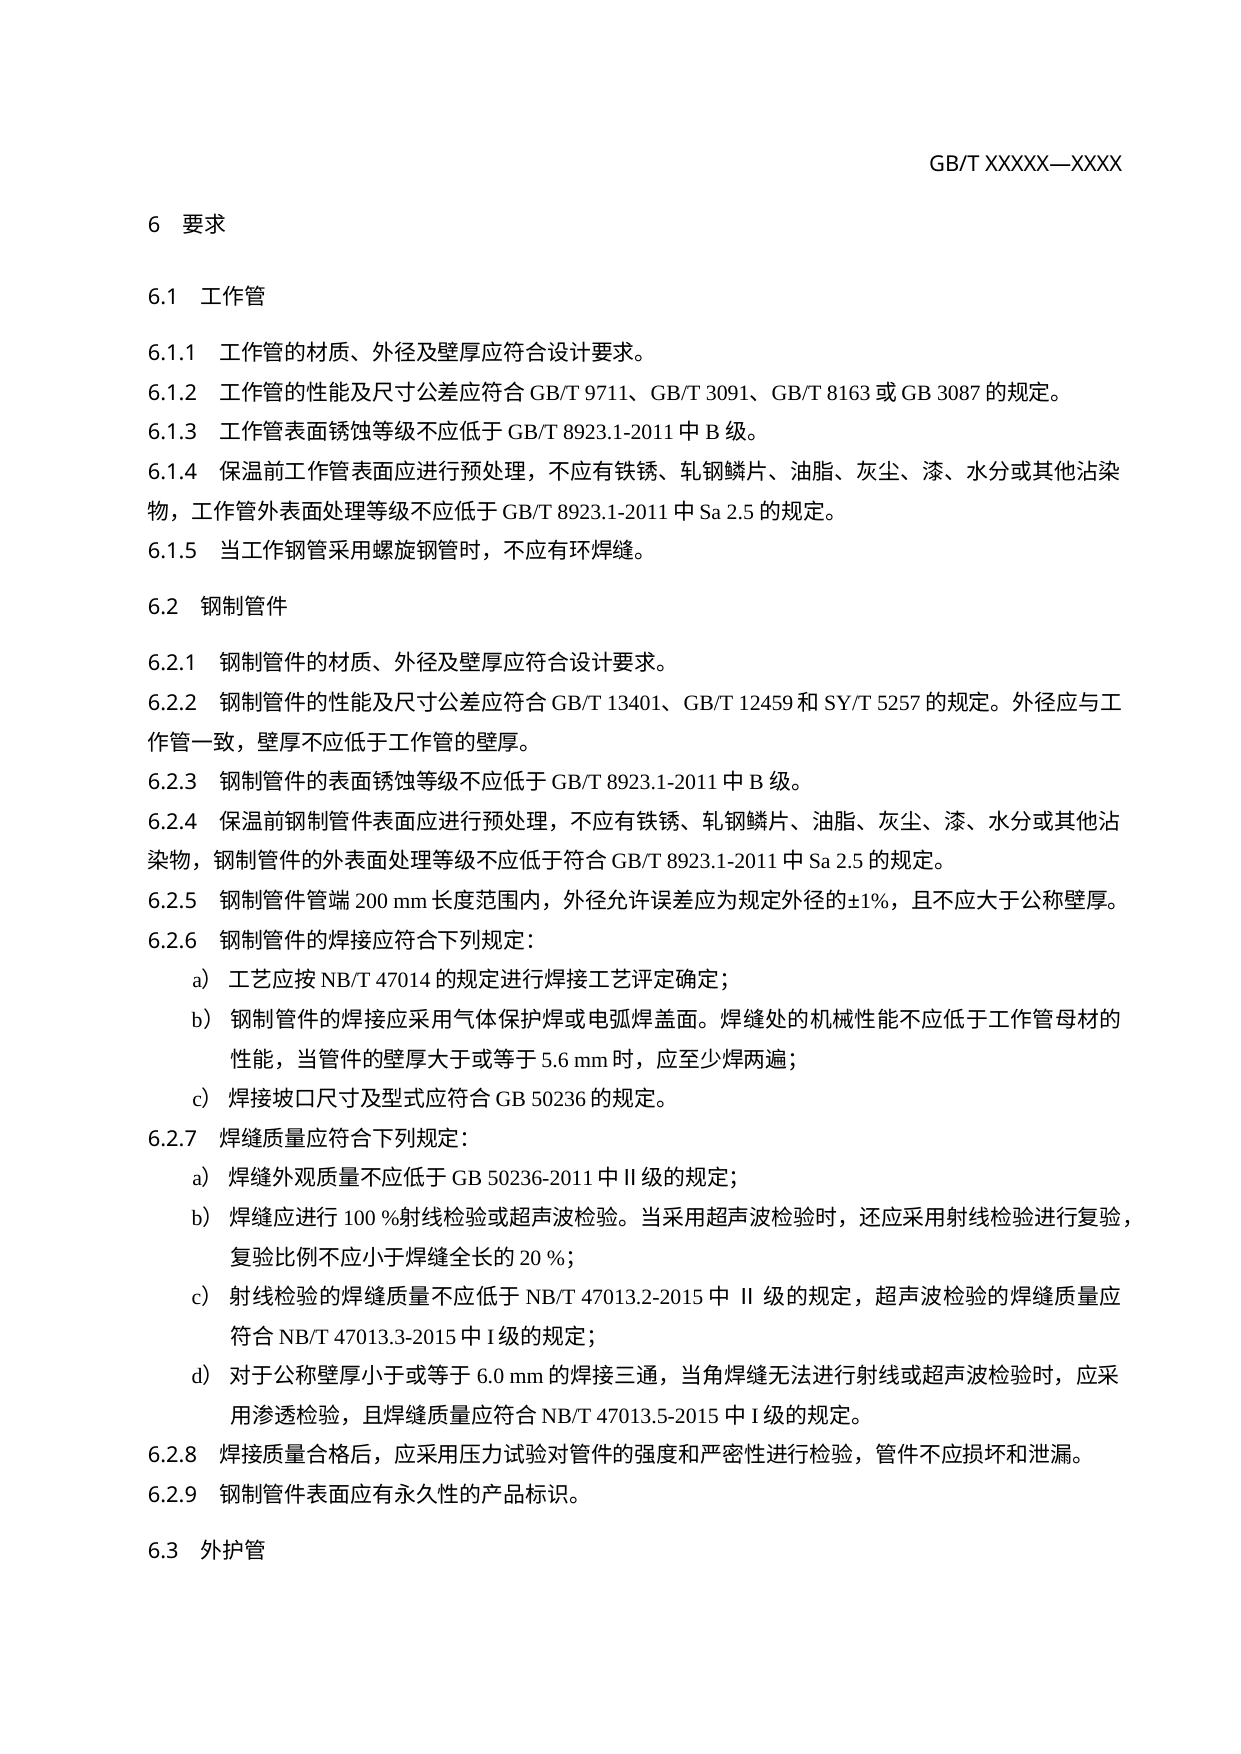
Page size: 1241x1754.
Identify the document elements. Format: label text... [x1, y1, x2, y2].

list d） 对于公称壁厚小于或等于6.0 mm的焊接三通，当角焊缝无法进行射线或超声波检验时，应采用渗透检验，且焊缝质量应符合NB/T 47013.5-2015 中 I 级的规定。 [191, 1358, 1122, 1429]
list a） 工艺应按NB/T 47014的规定进行焊接工艺评定确定； [192, 962, 1122, 994]
text 工作管的材质、外径及壁厚应符合设计要求。 [148, 335, 1122, 367]
text 焊缝质量应符合下列规定： [148, 1121, 1122, 1152]
text 工作管的性能及尺寸公差应符合GB/T 9711、GB/T 3091、GB/T 8163或GB 3087的规定。 [148, 374, 1122, 406]
list c） 焊接坡口尺寸及型式应符合GB 50236的规定。 [192, 1081, 1122, 1113]
text 要求 [148, 207, 1122, 238]
text 外护管 [148, 1533, 1122, 1565]
list b） 焊缝应进行100 %射线检验或超声波检验。当采用超声波检验时，还应采用射线检验进行复验，复验比例不应小于焊缝全长的20 %； [191, 1200, 1122, 1271]
text 钢制管件的性能及尺寸公差应符合GB/T 13401、GB/T 12459和SY/T 5257的规定。外径应与工作管一致，壁厚不应低于工作管的壁厚。 [148, 685, 1122, 756]
text 保温前工作管表面应进行预处理，不应有铁锈、轧钢鳞片、油脂、灰尘、漆、水分或其他沾染物，工作管外表面处理等级不应低于GB/T 8923.1-2011中Sa 2.5 的规定。 [148, 454, 1122, 525]
list a） 焊缝外观质量不应低于GB 50236-2011中Ⅱ级的规定； [192, 1160, 1122, 1192]
text 钢制管件的材质、外径及壁厚应符合设计要求。 [148, 645, 1122, 677]
text 钢制管件的焊接应符合下列规定： [148, 923, 1122, 954]
text 钢制管件的表面锈蚀等级不应低于GB/T 8923.1-2011中 B 级。 [148, 764, 1122, 796]
list c） 射线检验的焊缝质量不应低于NB/T 47013.2-2015中 Ⅱ 级的规定，超声波检验的焊缝质量应符合NB/T 47013.3-2015中I级的规定； [191, 1279, 1122, 1350]
text 钢制管件管端 200 mm长度范围内，外径允许误差应为规定外径的±1%，且不应大于公称壁厚。 [148, 883, 1122, 915]
text 保温前钢制管件表面应进行预处理，不应有铁锈、轧钢鳞片、油脂、灰尘、漆、水分或其他沾染物，钢制管件的外表面处理等级不应低于符合GB/T 8923.1-2011中Sa 2.5 的规定。 [148, 804, 1122, 875]
text 钢制管件 [148, 589, 1122, 621]
text 钢制管件表面应有永久性的产品标识。 [148, 1477, 1122, 1509]
text 焊接质量合格后，应采用压力试验对管件的强度和严密性进行检验，管件不应损坏和泄漏。 [148, 1437, 1122, 1469]
text 当工作钢管采用螺旋钢管时，不应有环焊缝。 [148, 533, 1122, 565]
text 工作管表面锈蚀等级不应低于GB/T 8923.1-2011中 B 级。 [148, 414, 1122, 446]
text 工作管 [148, 279, 1122, 311]
list b） 钢制管件的焊接应采用气体保护焊或电弧焊盖面。焊缝处的机械性能不应低于工作管母材的性能，当管件的壁厚大于或等于5.6 mm时，应至少焊两遍； [191, 1002, 1122, 1073]
